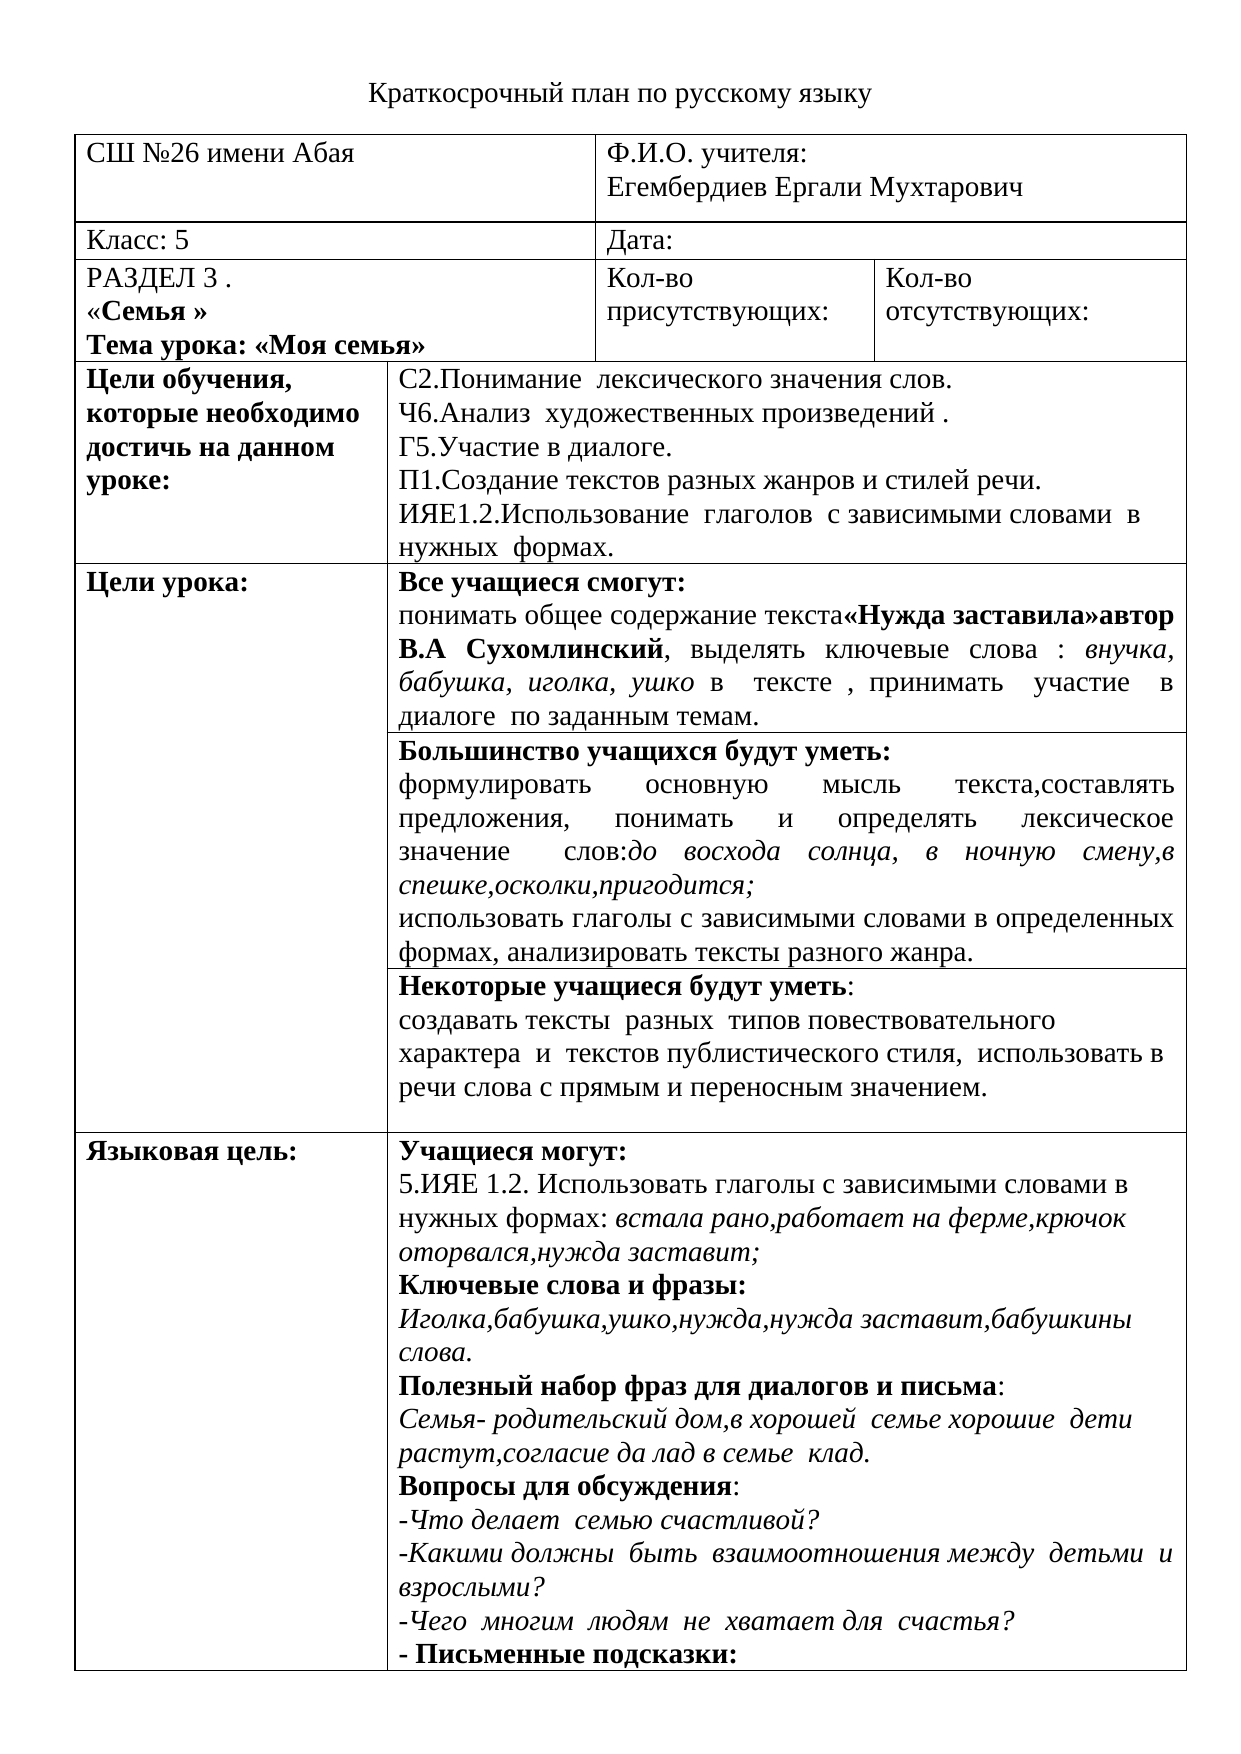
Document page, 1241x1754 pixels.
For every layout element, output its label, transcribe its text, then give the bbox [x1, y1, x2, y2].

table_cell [388, 1133, 1186, 1670]
table_header СШ №26 имени Абая [76, 135, 595, 221]
table_cell Цели урока: [76, 564, 387, 1132]
table_cell Кол-во отсутствующих: [875, 260, 1186, 361]
table_header Ф.И.О. учителя: Егембердиев Ергали Мухтарович [596, 135, 1186, 221]
table_cell Дата: [596, 223, 1186, 259]
table_cell Цели обучения, которые необходимо достичь на данном уроке: [76, 362, 387, 563]
table_cell С2.Понимание лексического значения слов. Ч6.Анализ художественных произведений . Г5.Участие в диалоге. П1.Создание текстов разных жанров и стилей речи. ИЯЕ1.2.Использование глаголов с зависимыми словами в нужных формах. [388, 362, 1186, 563]
table_cell Класс: 5 [76, 223, 595, 259]
table_cell Кол-во присутствующих: [596, 260, 874, 361]
table_cell Некоторые учащиеся будут уметь: cоздавать тексты разных типов повествовательного характера и текстов публистического стиля, использовать в речи слова с прямым и переносным значением. [388, 969, 1186, 1132]
table_cell Все учащиеся смогут: понимать общее содержание текста«Нужда заставила»автор В.А Сухомлинский, выделять ключевые слова : внучка, бабушка, иголка, ушко в тексте , принимать участие в диалоге по заданным темам. [388, 564, 1186, 732]
table_cell Языковая цель: [76, 1133, 387, 1670]
table_cell Большинство учащихся будут уметь: формулировать основную мысль текста,составлять предложения, понимать и определять лексическое значение слов:до восхода солнца, в ночную смену,в спешке,осколки,пригодится; использовать глаголы с зависимыми словами в определенных формах, анализировать тексты разного жанра. [388, 733, 1186, 967]
text Краткосрочный план по русскому языку [75, 75, 1165, 108]
table_cell РАЗДЕЛ 3 . «Семья » Тема урока: «Моя семья» [76, 260, 595, 361]
